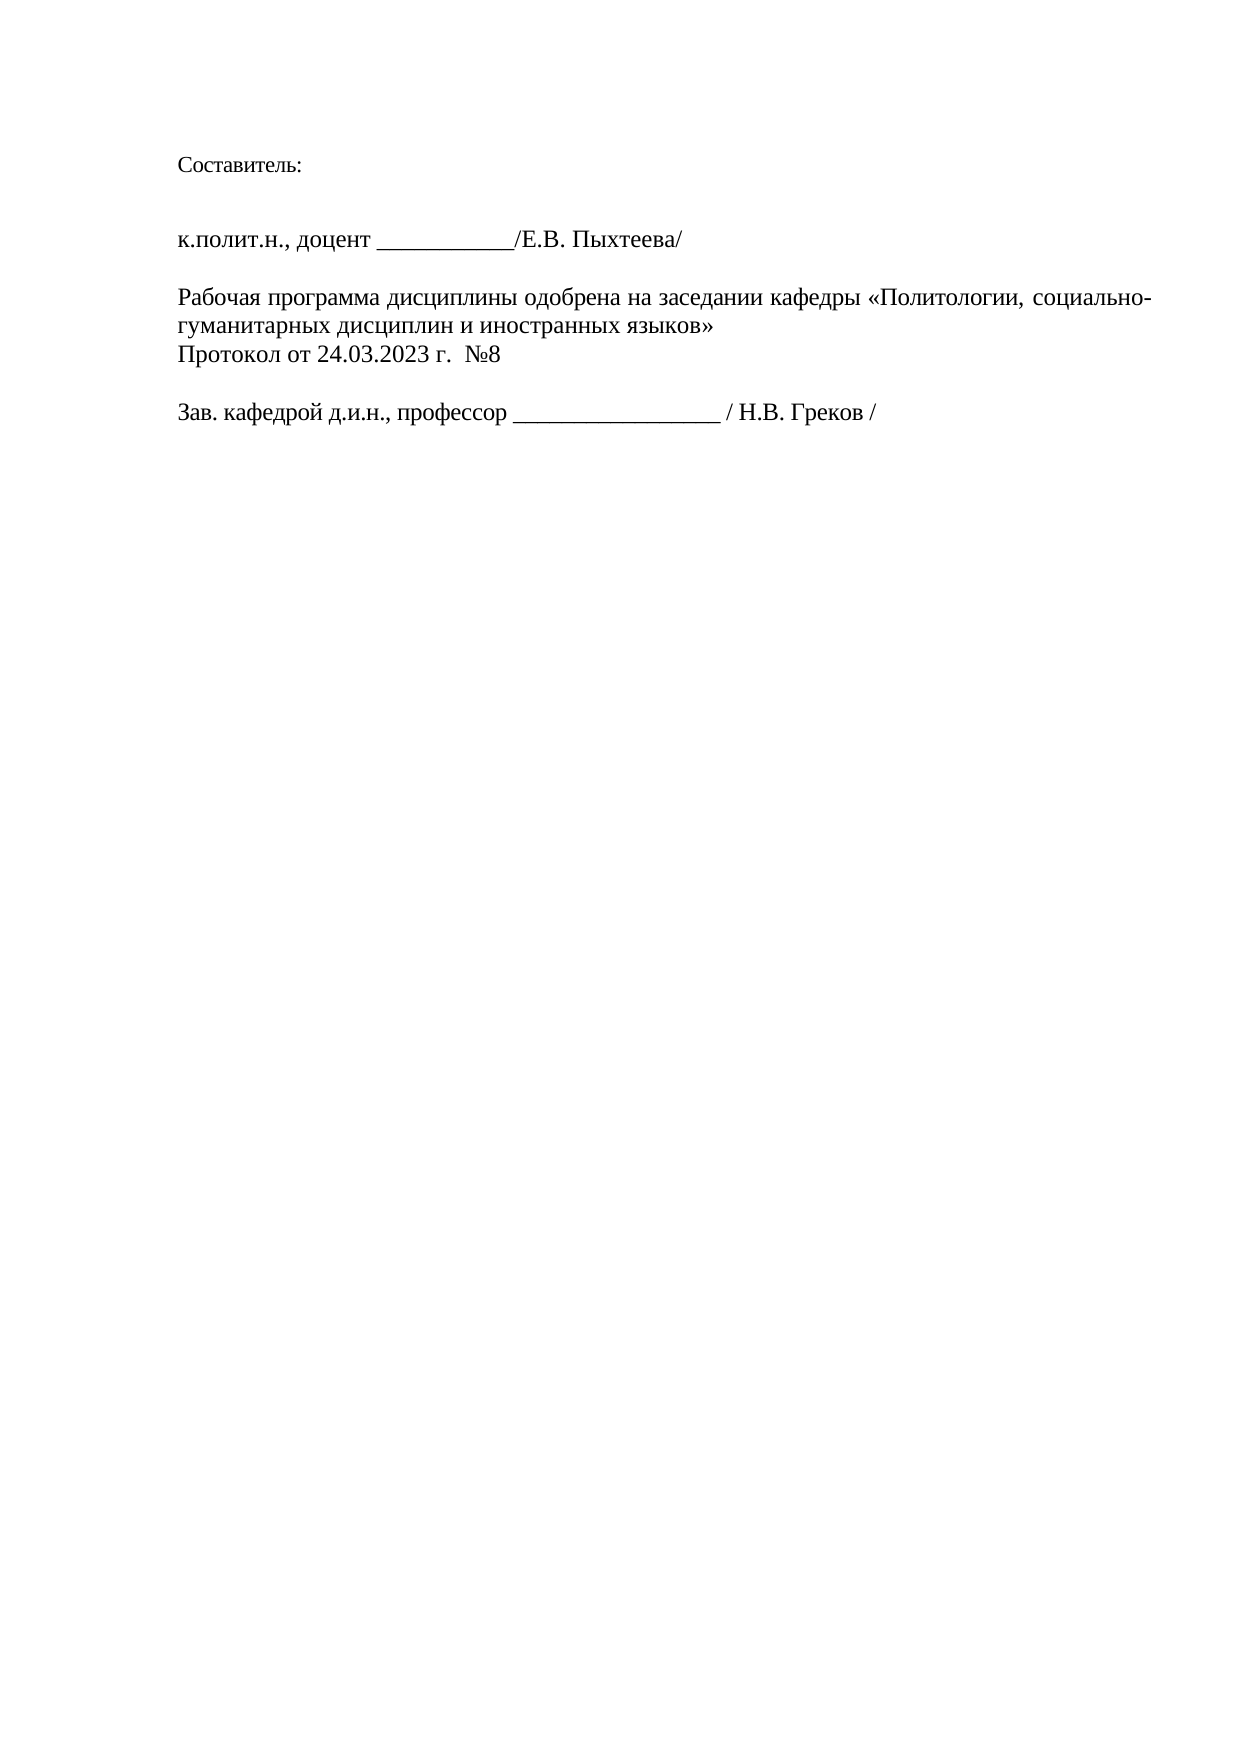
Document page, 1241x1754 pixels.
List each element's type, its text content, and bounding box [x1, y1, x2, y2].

text Рабочая программа дисциплины одобрена на заседании кафедры «Политологии, социально-гуманитарных дисциплин и иностранных языков» [177, 282, 1152, 339]
text Протокол от 24.03.2023 г. №8 [177, 339, 1152, 368]
text Зав. кафедрой д.и.н., профессор _________________ / Н.В. Греков / [177, 397, 1152, 425]
text к.полит.н., доцент ___________/Е.В. Пыхтеева/ [177, 224, 1152, 253]
text Составитель: [177, 151, 1152, 177]
